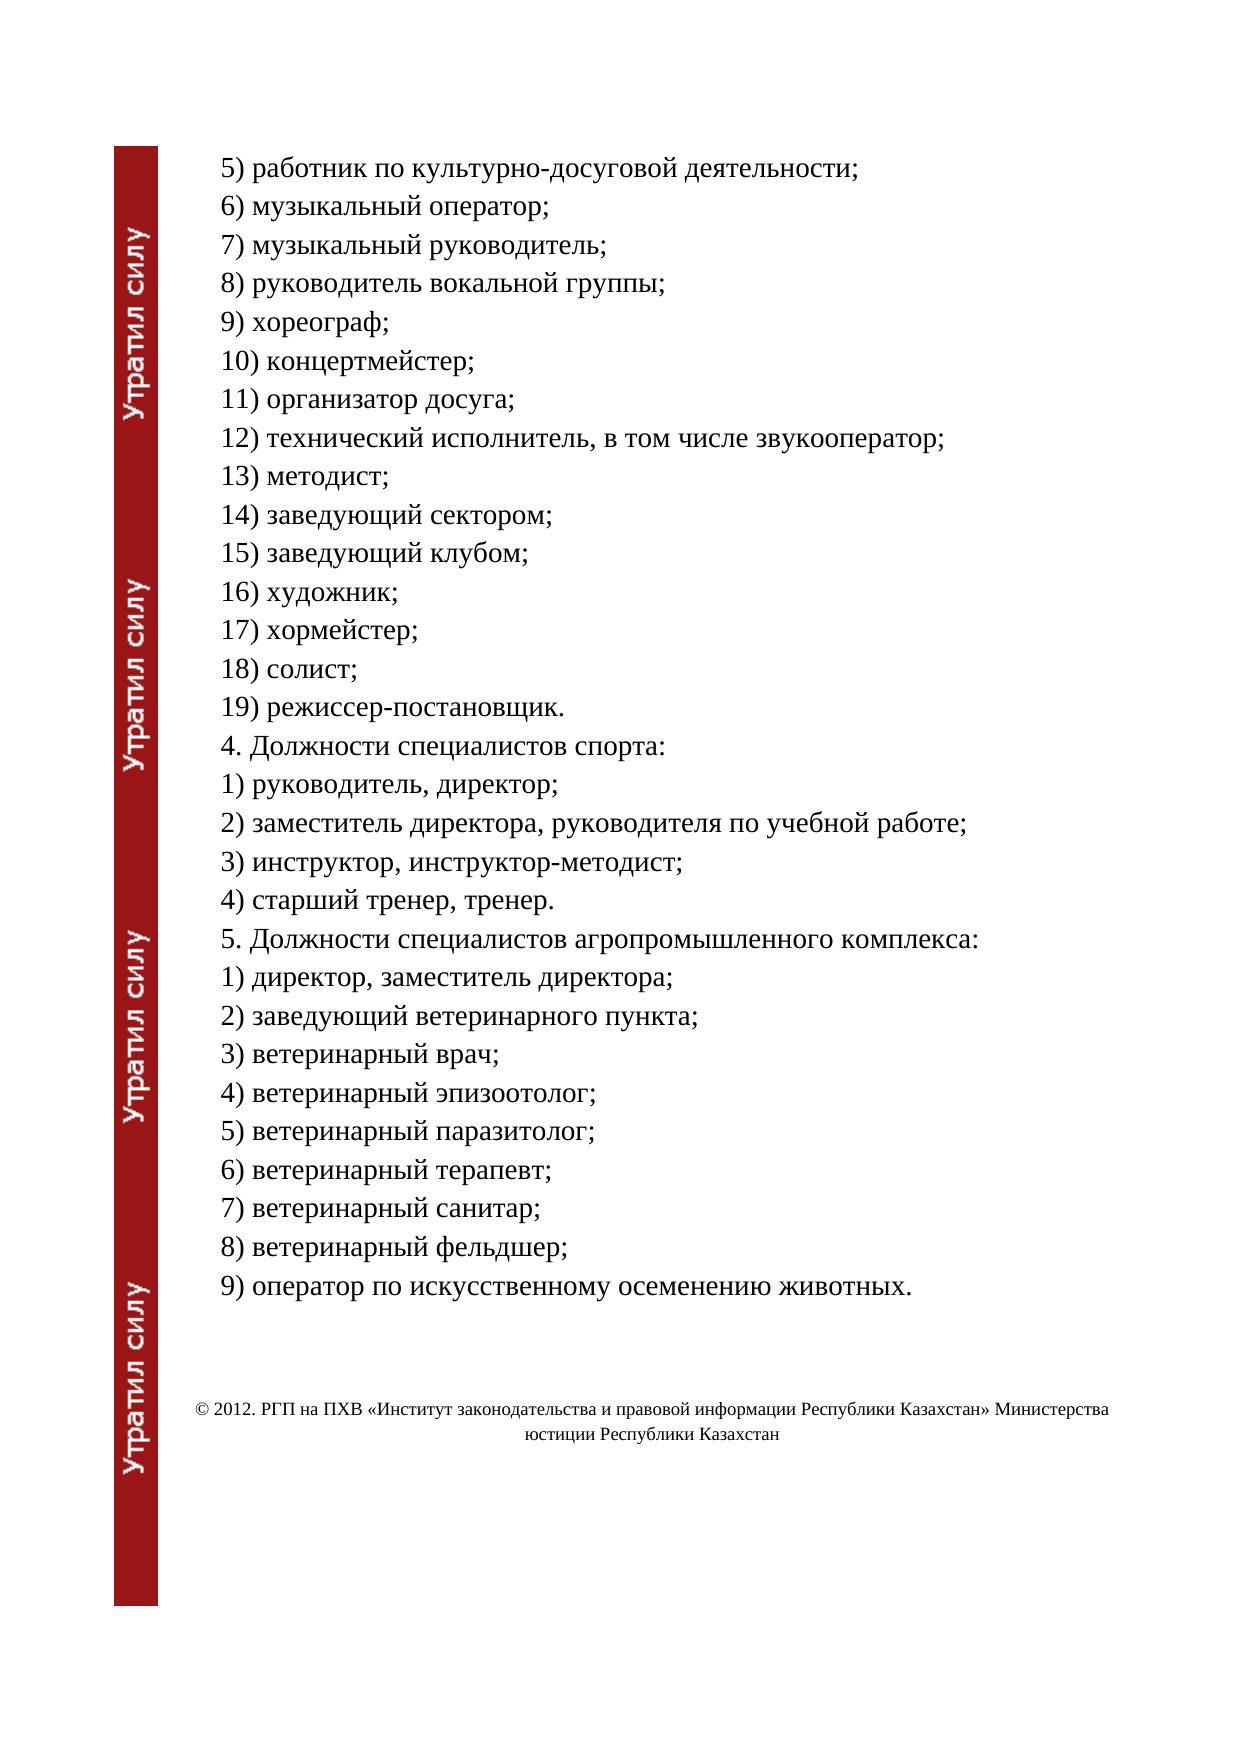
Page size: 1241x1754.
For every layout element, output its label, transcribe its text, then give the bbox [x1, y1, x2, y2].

picture [114, 607, 158, 612]
text 5) работник по культурно-досуговой деятельности; [112, 150, 1128, 183]
picture [114, 839, 158, 844]
picture [114, 415, 158, 420]
picture [114, 1108, 158, 1113]
picture [114, 183, 158, 188]
text 1) директор, заместитель директора; [112, 959, 1128, 993]
text 14) заведующий сектором; [112, 497, 1128, 530]
text 15) заведующий клубом; [112, 535, 1128, 569]
picture [114, 762, 158, 767]
text 18) солист; [112, 651, 1128, 684]
text 16) художник; [112, 574, 1128, 607]
text 6) ветеринарный терапевт; [112, 1152, 1128, 1186]
picture [114, 299, 158, 304]
picture [114, 1070, 158, 1075]
picture [114, 492, 158, 497]
picture [114, 1224, 158, 1229]
text 2) заведующий ветеринарного пункта; [112, 998, 1128, 1031]
text 3) инструктор, инструктор-методист; [112, 844, 1128, 877]
picture [114, 800, 158, 805]
text 10) концертмейстер; [112, 343, 1128, 376]
picture [114, 261, 158, 266]
text 4) старший тренер, тренер. [112, 882, 1128, 916]
picture [114, 222, 158, 227]
text 6) музыкальный оператор; [112, 188, 1128, 222]
picture [114, 453, 158, 458]
picture [114, 1186, 158, 1191]
text 4) ветеринарный эпизоотолог; [112, 1075, 1128, 1108]
picture [114, 569, 158, 574]
text 13) методист; [112, 458, 1128, 492]
text 2) заместитель директора, руководителя по учебной работе; [112, 805, 1128, 839]
picture [114, 146, 158, 150]
text 8) руководитель вокальной группы; [112, 266, 1128, 299]
text 12) технический исполнитель, в том числе звукооператор; [112, 420, 1128, 453]
text 17) хормейстер; [112, 612, 1128, 646]
picture [114, 1031, 158, 1036]
picture [114, 646, 158, 651]
picture [114, 376, 158, 381]
text 7) музыкальный руководитель; [112, 227, 1128, 261]
picture [114, 877, 158, 882]
text 11) организатор досуга; [112, 381, 1128, 415]
text 1) руководитель, директор; [112, 767, 1128, 800]
picture [114, 723, 158, 728]
picture [114, 1444, 158, 1606]
picture [114, 993, 158, 998]
text © 2012. РГП на ПХВ «Институт законодательства и правовой информации Республики Казахстан» Министерства юстиции Республики Казахстан [112, 1398, 1128, 1444]
text 19) режиссер-постановщик. [112, 689, 1128, 723]
picture [114, 1301, 158, 1398]
text 8) ветеринарный фельдшер; [112, 1229, 1128, 1263]
picture [114, 338, 158, 343]
text 4. Должности специалистов спорта: [112, 728, 1128, 762]
picture [114, 916, 158, 921]
picture [114, 1147, 158, 1152]
picture [114, 684, 158, 689]
text 5. Должности специалистов агропромышленного комплекса: [112, 921, 1128, 954]
text 9) оператор по искусственному осеменению животных. [112, 1268, 1128, 1301]
picture [114, 1263, 158, 1268]
picture [114, 530, 158, 535]
text 3) ветеринарный врач; [112, 1036, 1128, 1070]
text 5) ветеринарный паразитолог; [112, 1113, 1128, 1147]
picture [114, 954, 158, 959]
text 7) ветеринарный санитар; [112, 1191, 1128, 1224]
text 9) хореограф; [112, 304, 1128, 338]
